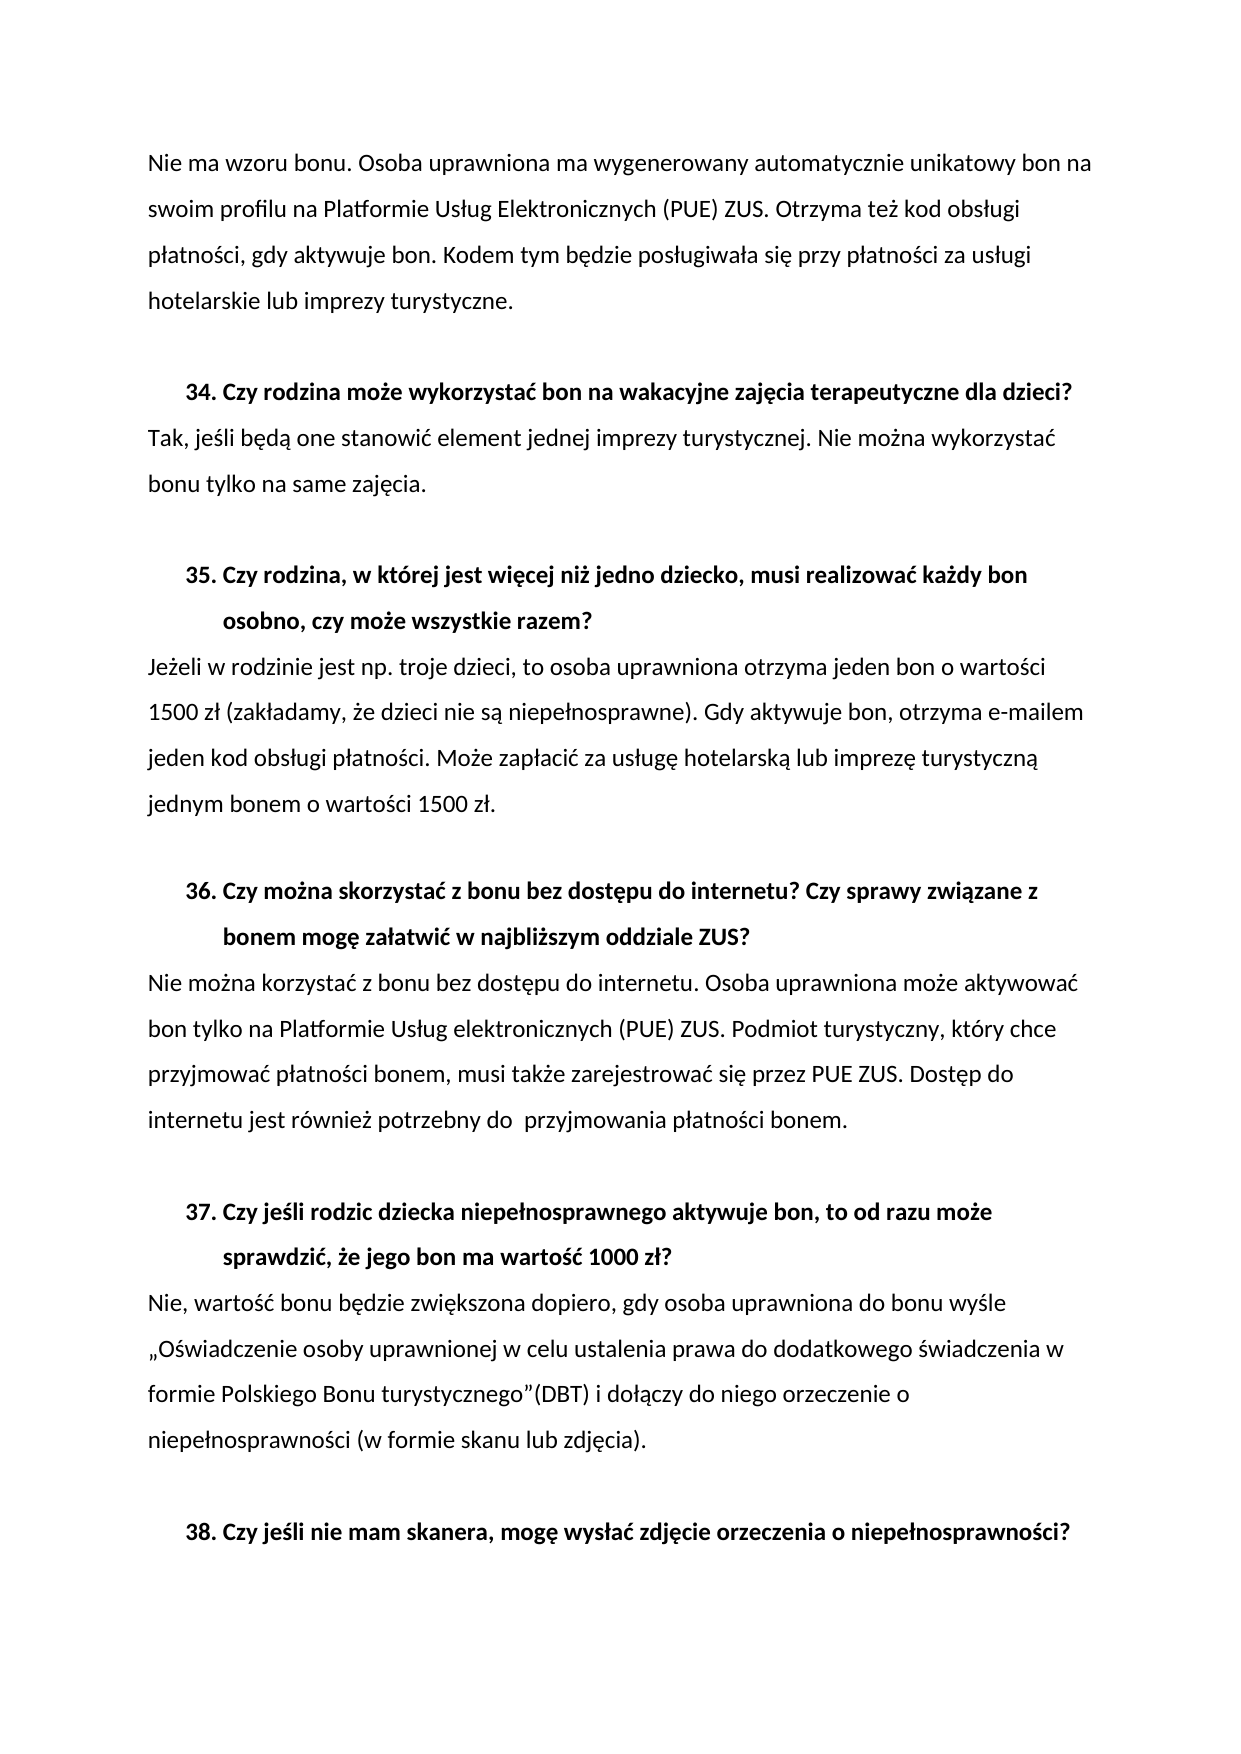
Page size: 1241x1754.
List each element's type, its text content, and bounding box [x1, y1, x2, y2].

list Czy jeśli nie mam skanera, mogę wysłać zdjęcie orzeczenia o niepełnosprawności? [185, 1516, 1093, 1546]
list Czy rodzina, w której jest więcej niż jedno dziecko, musi realizować każdy bon osobno, czy może wszystkie razem? [185, 559, 1093, 635]
list Czy można skorzystać z bonu bez dostępu do internetu? Czy sprawy związane z bonem mogę załatwić w najbliższym oddziale ZUS? [185, 876, 1093, 952]
text Nie, wartość bonu będzie zwiększona dopiero, gdy osoba uprawniona do bonu wyśle „Oświadczenie osoby uprawnionej w celu ustalenia prawa do dodatkowego świadczenia w formie Polskiego Bonu turystycznego”(DBT) i dołączy do niego orzeczenie o niepełnosprawności (w formie skanu lub zdjęcia). [148, 1287, 1093, 1455]
list Czy jeśli rodzic dziecka niepełnosprawnego aktywuje bon, to od razu może sprawdzić, że jego bon ma wartość 1000 zł? [185, 1196, 1093, 1272]
list Czy rodzina może wykorzystać bon na wakacyjne zajęcia terapeutyczne dla dzieci? [185, 376, 1093, 407]
text Jeżeli w rodzinie jest np. troje dzieci, to osoba uprawniona otrzyma jeden bon o wartości 1500 zł (zakładamy, że dzieci nie są niepełnosprawne). Gdy aktywuje bon, otrzyma e-mailem jeden kod obsługi płatności. Może zapłacić za usługę hotelarską lub imprezę turystyczną jednym bonem o wartości 1500 zł. [148, 651, 1093, 818]
text Tak, jeśli będą one stanowić element jednej imprezy turystycznej. Nie można wykorzystać bonu tylko na same zajęcia. [148, 422, 1093, 498]
text Nie można korzystać z bonu bez dostępu do internetu. Osoba uprawniona może aktywować bon tylko na Platformie Usług elektronicznych (PUE) ZUS. Podmiot turystyczny, który chce przyjmować płatności bonem, musi także zarejestrować się przez PUE ZUS. Dostęp do internetu jest również potrzebny do przyjmowania płatności bonem. [148, 967, 1093, 1135]
text Nie ma wzoru bonu. Osoba uprawniona ma wygenerowany automatycznie unikatowy bon na swoim profilu na Platformie Usług Elektronicznych (PUE) ZUS. Otrzyma też kod obsługi płatności, gdy aktywuje bon. Kodem tym będzie posługiwała się przy płatności za usługi hotelarskie lub imprezy turystyczne. [148, 148, 1093, 315]
